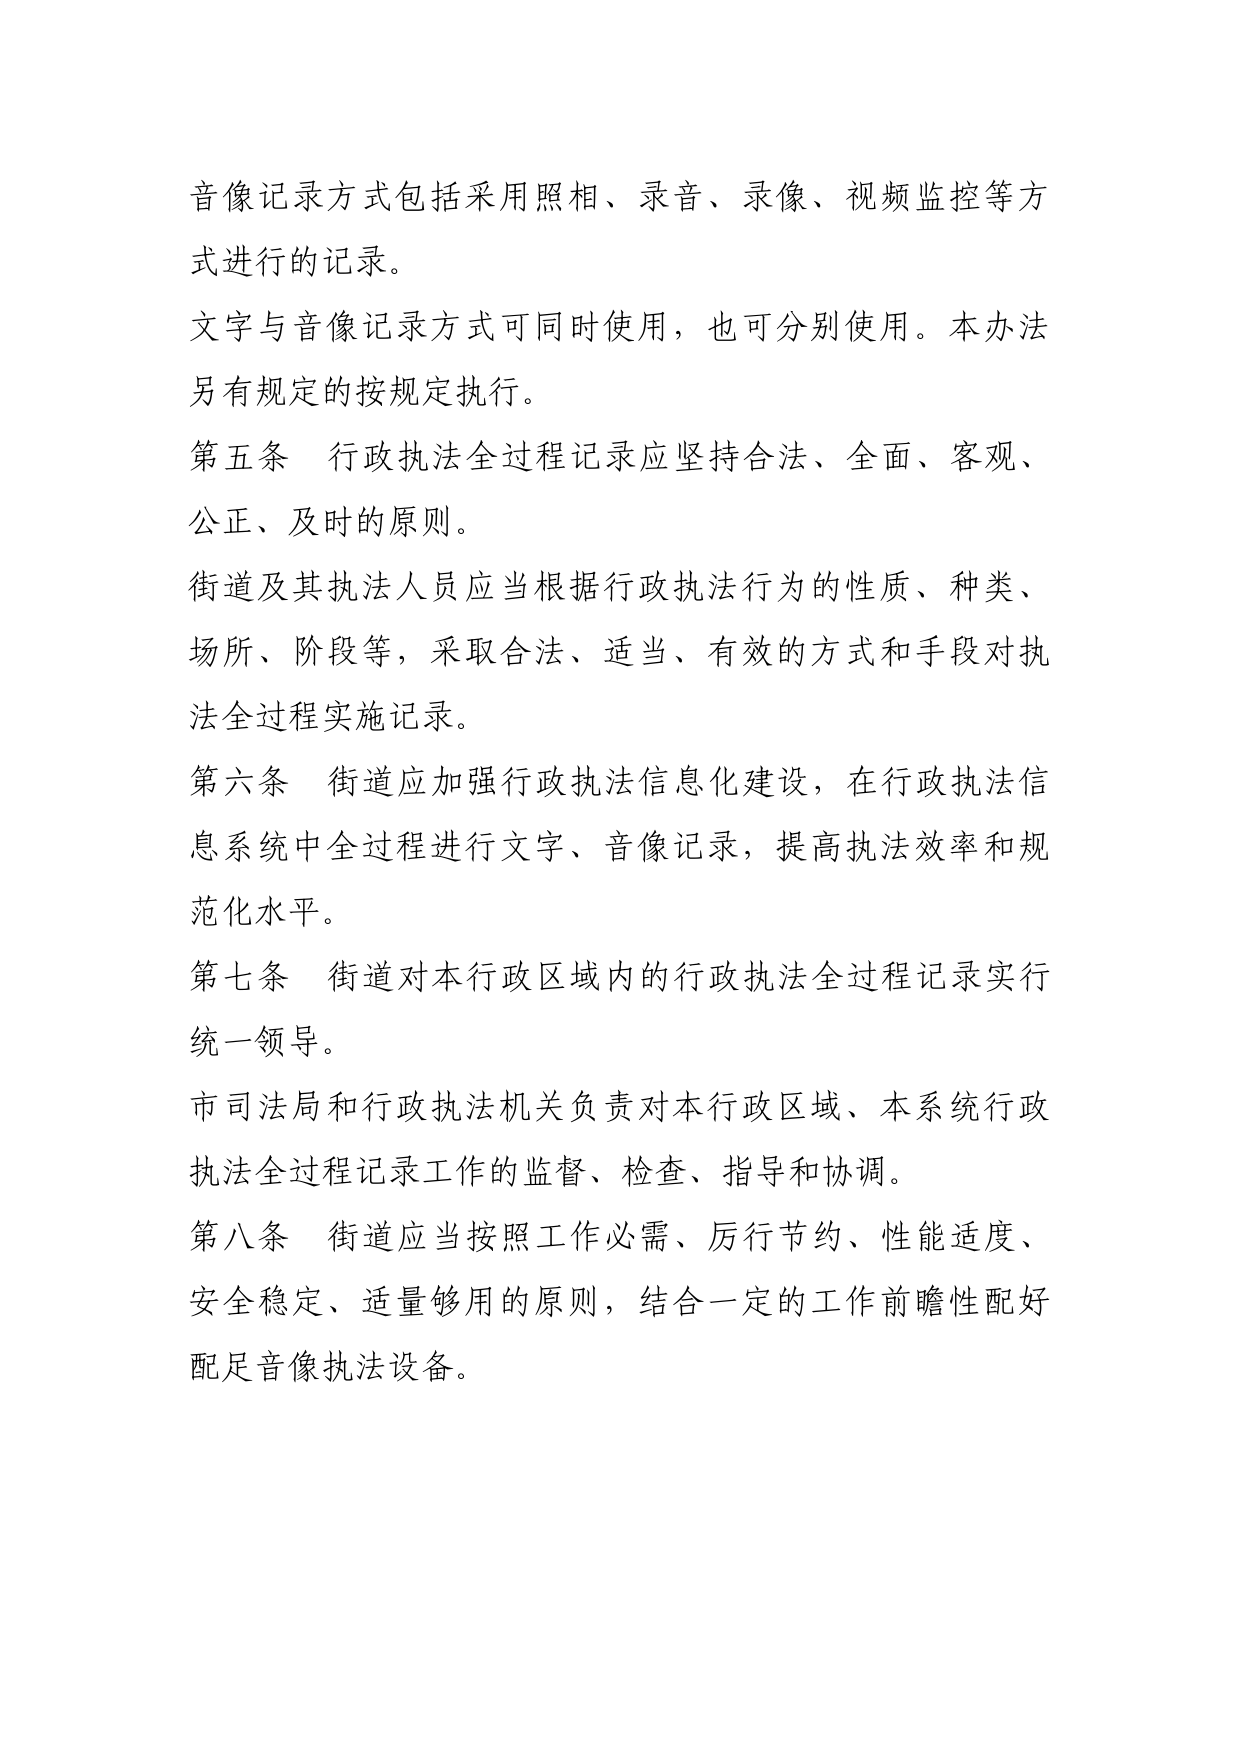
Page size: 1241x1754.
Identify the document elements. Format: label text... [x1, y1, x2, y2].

text 音像记录方式包括采用照相、录音、录像、视频监控等方式进行的记录。 [187, 162, 1053, 292]
text 街道及其执法人员应当根据行政执法行为的性质、种类、场所、阶段等，采取合法、适当、有效的方式和手段对执法全过程实施记录。 [187, 552, 1053, 747]
text 第五条 行政执法全过程记录应坚持合法、全面、客观、公正、及时的原则。 [187, 422, 1053, 552]
text 第六条 街道应加强行政执法信息化建设，在行政执法信息系统中全过程进行文字、音像记录，提高执法效率和规范化水平。 [187, 747, 1053, 942]
text 市司法局和行政执法机关负责对本行政区域、本系统行政执法全过程记录工作的监督、检查、指导和协调。 [187, 1072, 1053, 1202]
text 文字与音像记录方式可同时使用，也可分别使用。本办法另有规定的按规定执行。 [187, 292, 1053, 422]
text 第八条 街道应当按照工作必需、厉行节约、性能适度、安全稳定、适量够用的原则，结合一定的工作前瞻性配好配足音像执法设备。 [187, 1202, 1053, 1397]
text 第七条 街道对本行政区域内的行政执法全过程记录实行统一领导。 [187, 942, 1053, 1072]
